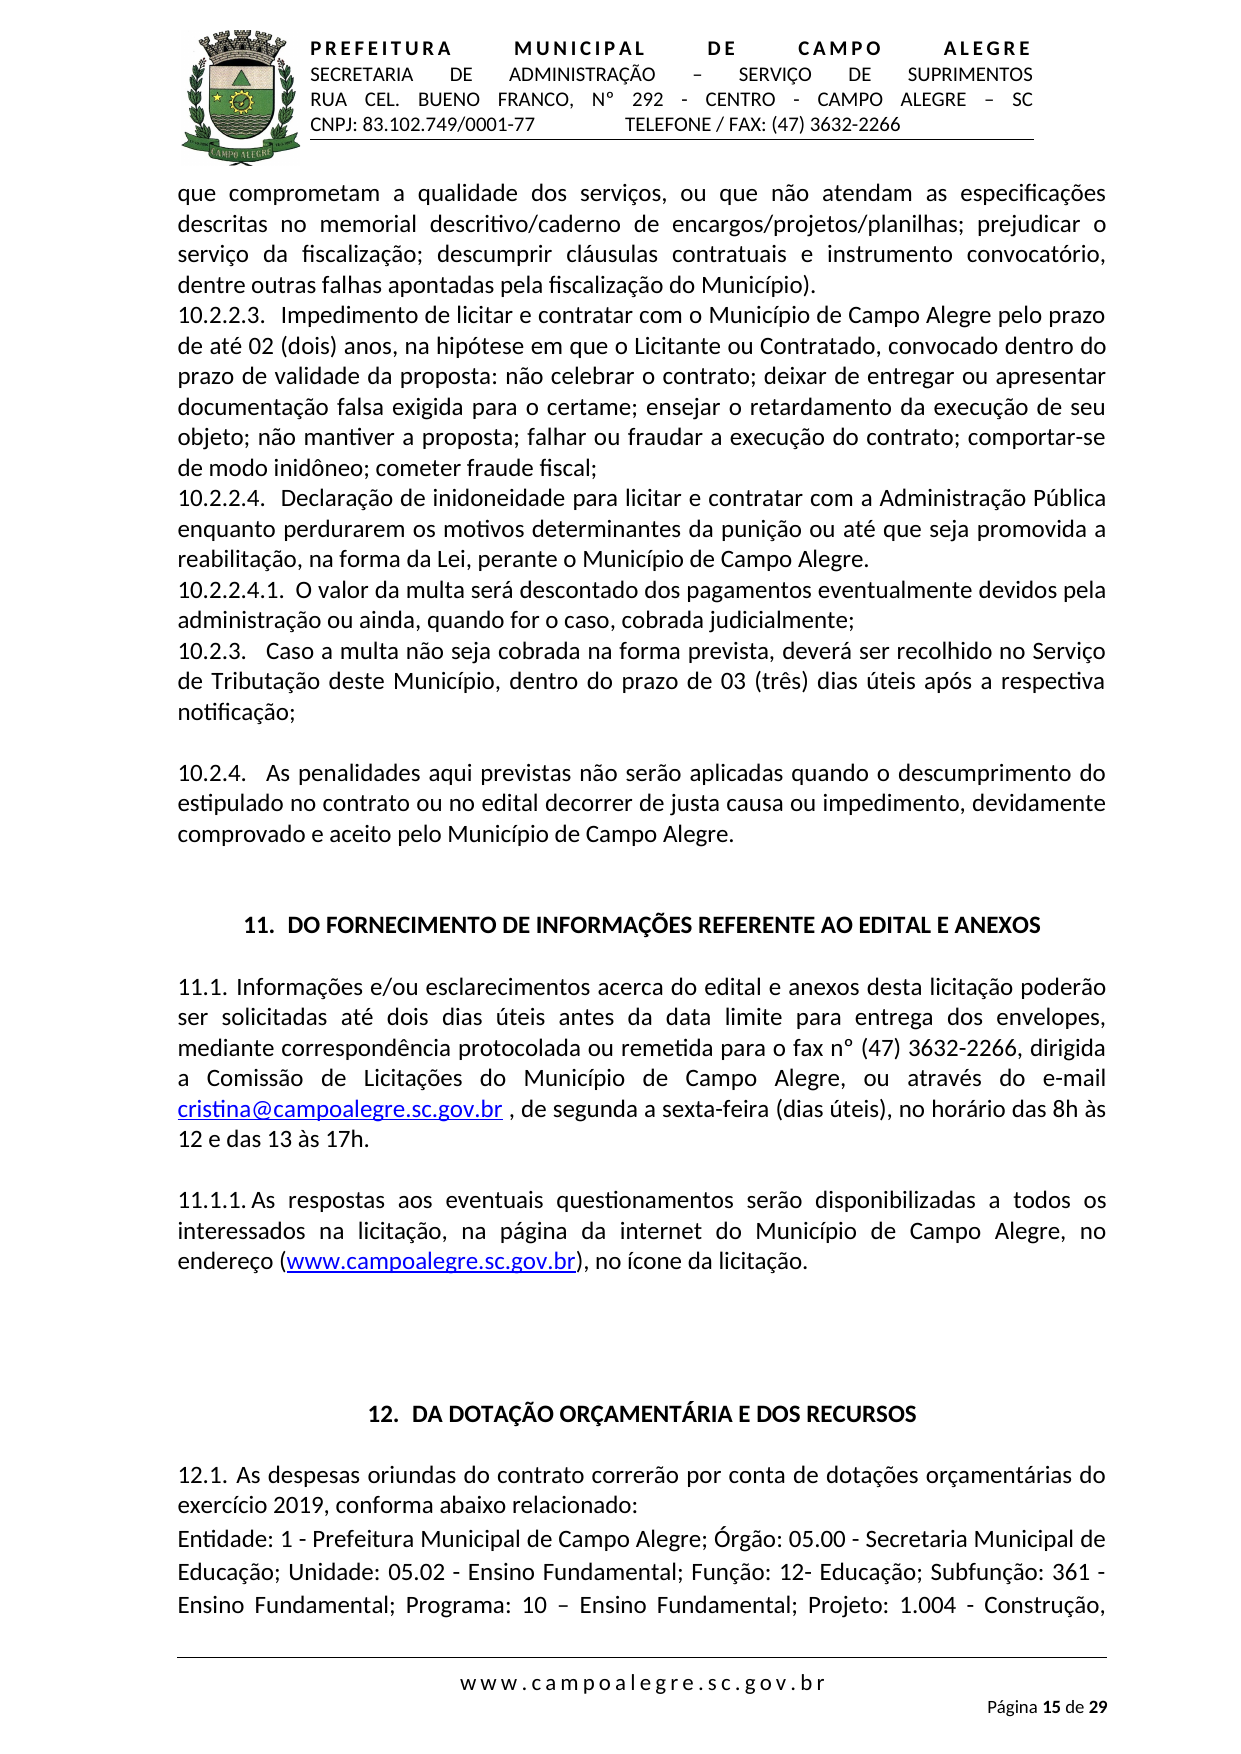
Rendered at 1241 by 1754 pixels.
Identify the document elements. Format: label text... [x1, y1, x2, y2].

picture [181, 30, 300, 166]
list As respostas aos eventuais questionamentos serão disponibilizadas a todos os interessados na licitação, na página da internet do Município de Campo Alegre, no endereço (www.campoalegre.sc.gov.br), no ícone da licitação. [177, 1184, 1107, 1276]
list Caso a multa não seja cobrada na forma prevista, deverá ser recolhido no Serviço de Tributação deste Município, dentro do prazo de 03 (três) dias úteis após a respectiva notificação; [177, 635, 1107, 727]
list Informações e/ou esclarecimentos acerca do edital e anexos desta licitação poderão ser solicitadas até dois dias úteis antes da data limite para entrega dos envelopes, mediante correspondência protocolada ou remetida para o fax nº (47) 3632-2266, dirigida a Comissão de Licitações do Município de Campo Alegre, ou através do e-mail cristina@campoalegre.sc.gov.br , de segunda a sexta-feira (dias úteis), no horário das 8h às 12 e das 13 às 17h. [177, 971, 1107, 1154]
list Impedimento de licitar e contratar com o Município de Campo Alegre pelo prazo de até 02 (dois) anos, na hipótese em que o Licitante ou Contratado, convocado dentro do prazo de validade da proposta: não celebrar o contrato; deixar de entregar ou apresentar documentação falsa exigida para o certame; ensejar o retardamento da execução de seu objeto; não mantiver a proposta; falhar ou fraudar a execução do contrato; comportar-se de modo inidôneo; cometer fraude fiscal; [177, 299, 1107, 482]
list As penalidades aqui previstas não serão aplicadas quando o descumprimento do estipulado no contrato ou no edital decorrer de justa causa ou impedimento, devidamente comprovado e aceito pelo Município de Campo Alegre. [177, 757, 1107, 849]
list DO FORNECIMENTO DE INFORMAÇÕES REFERENTE AO EDITAL E ANEXOS [177, 910, 1107, 940]
list O valor da multa será descontado dos pagamentos eventualmente devidos pela administração ou ainda, quando for o caso, cobrada judicialmente; [177, 574, 1107, 635]
list DA DOTAÇÃO ORÇAMENTÁRIA E DOS RECURSOS [177, 1398, 1107, 1428]
list Declaração de inidoneidade para licitar e contratar com a Administração Pública enquanto perdurarem os motivos determinantes da punição ou até que seja promovida a reabilitação, na forma da Lei, perante o Município de Campo Alegre. [177, 482, 1107, 574]
list As despesas oriundas do contrato correrão por conta de dotações orçamentárias do exercício 2019, conforma abaixo relacionado: [177, 1459, 1107, 1520]
